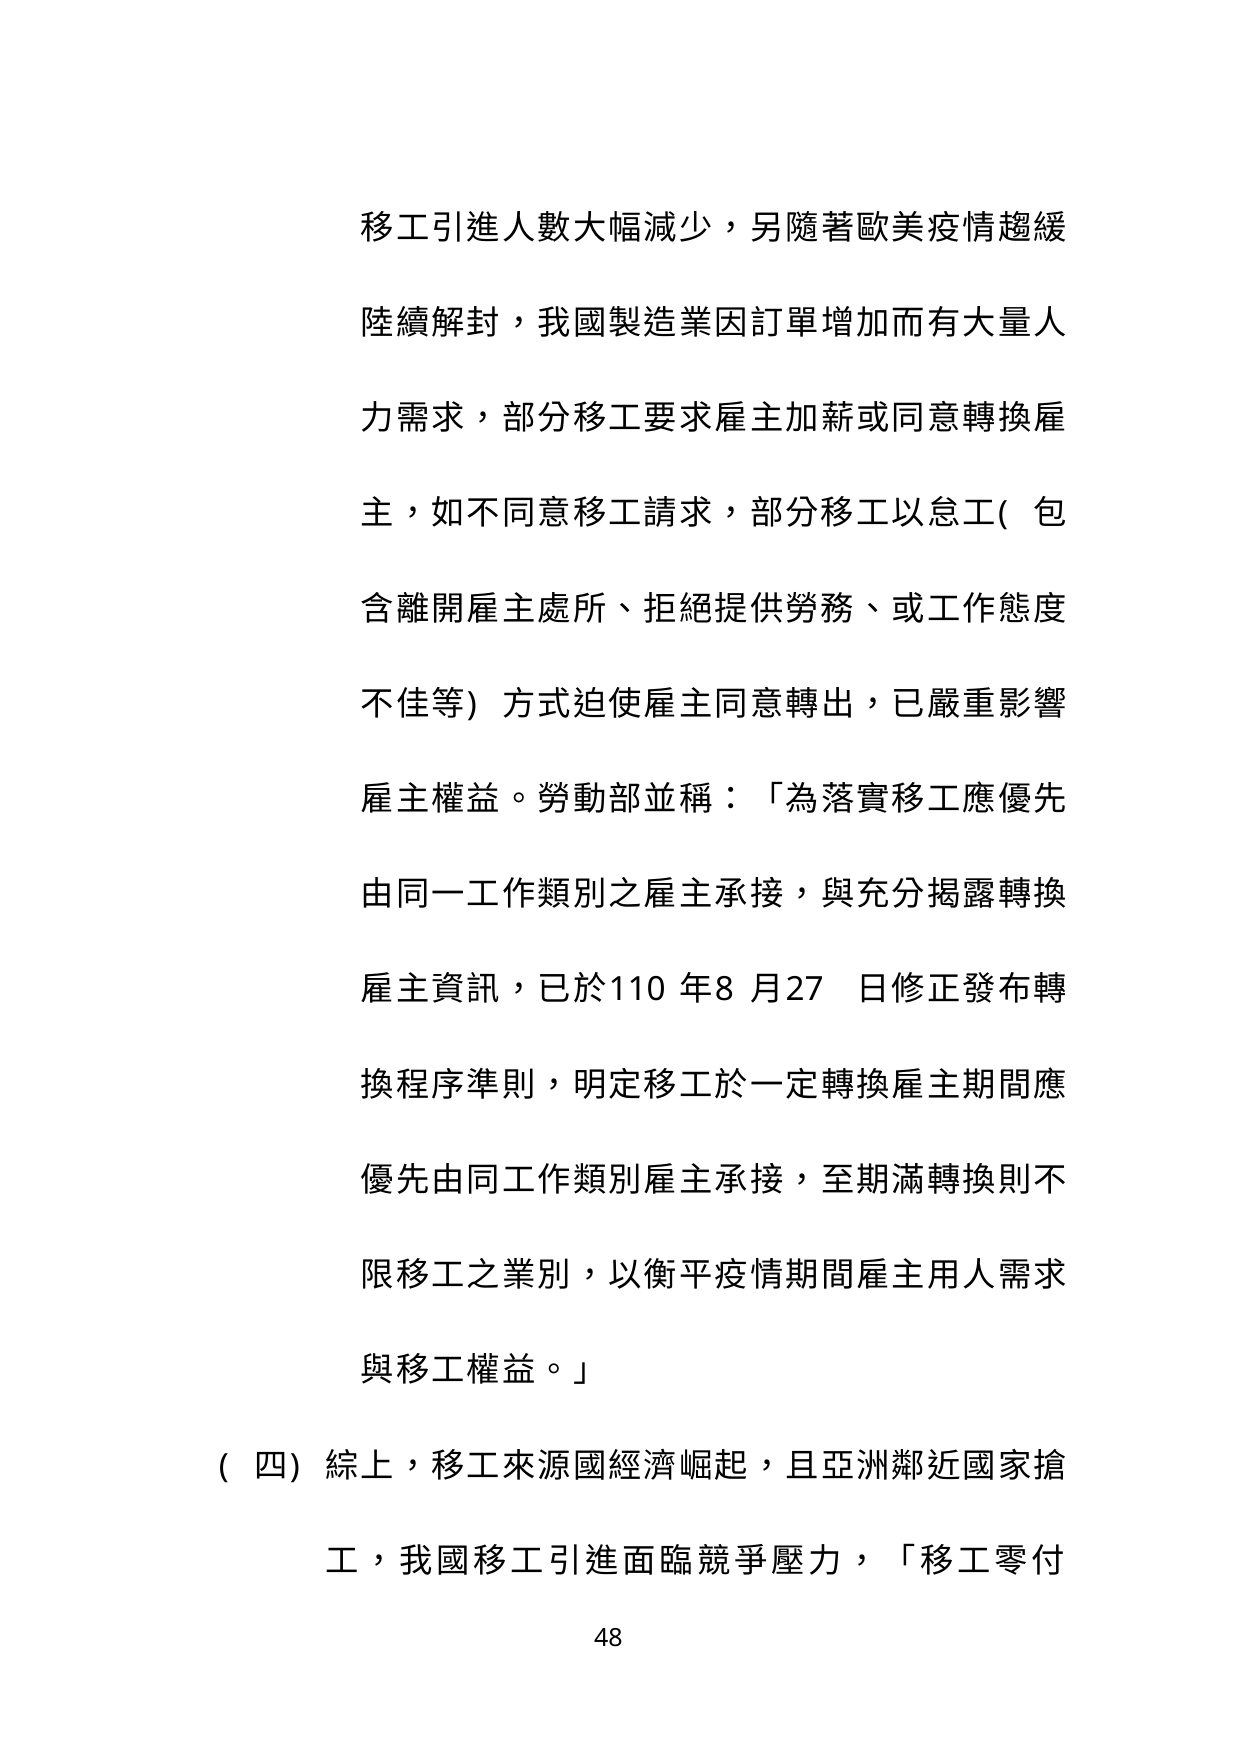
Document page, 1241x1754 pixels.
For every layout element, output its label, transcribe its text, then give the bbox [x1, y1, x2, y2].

subtitle 綜上，移工來源國經濟崛起，且亞洲鄰近國家搶工，我國移工引進面臨競爭壓力，「移工零付費」及「自由轉換雇主」等議題浮現，不僅造成雇主與移工之間的矛盾衝突，更凸顯移工薪資與勞工人權議題，勞動部允宜會同相關主管機關就雇主與勞工團體所提意見，審慎研議妥處，營造有利我方競爭移工、留住優質移工的環境。 [219, 1415, 1069, 1605]
